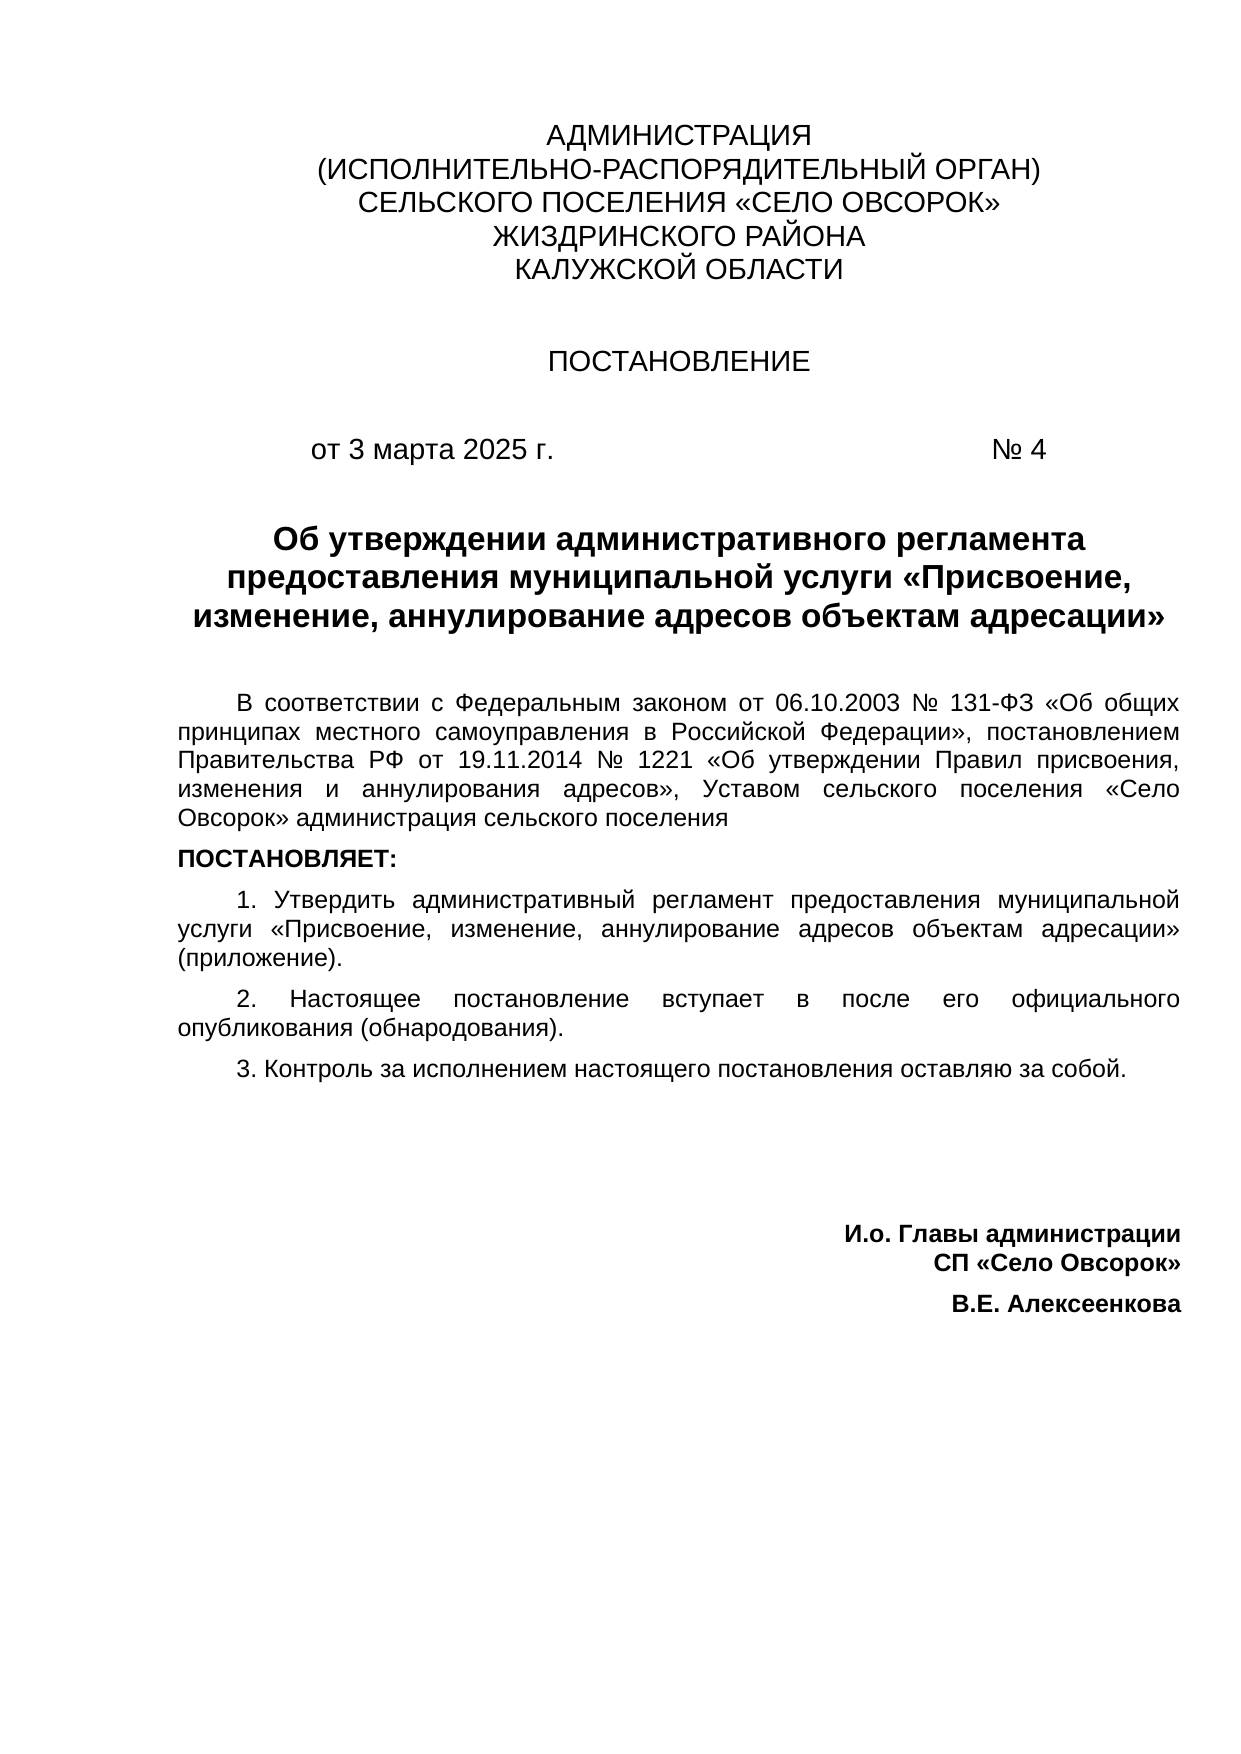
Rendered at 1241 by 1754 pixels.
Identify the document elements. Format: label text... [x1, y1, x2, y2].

text 3. Контроль за исполнением настоящего постановления оставляю за собой. [177, 1054, 1181, 1083]
text Об утверждении административного регламента предоставления муниципальной услуги «Присвоение, изменение, аннулирование адресов объектам адресации» [177, 519, 1181, 634]
text В соответствии с Федеральным законом от 06.10.2003 № 131-ФЗ «Об общих принципах местного самоуправления в Российской Федерации», постановлением Правительства РФ от 19.11.2014 № 1221 «Об утверждении Правил присвоения, изменения и аннулирования адресов», Уставом сельского поселения «Село Овсорок» администрация сельского поселения [177, 688, 1181, 832]
text И.о. Главы администрации СП «Село Овсорок» [177, 1219, 1181, 1277]
text АДМИНИСТРАЦИЯ (ИСПОЛНИТЕЛЬНО-РАСПОРЯДИТЕЛЬНЫЙ ОРГАН) СЕЛЬСКОГО ПОСЕЛЕНИЯ «СЕЛО ОВСОРОК» ЖИЗДРИНСКОГО РАЙОНА КАЛУЖСКОЙ ОБЛАСТИ [177, 118, 1181, 286]
text от 3 марта 2025 г. № 4 [177, 432, 1181, 465]
text В.Е. Алексеенкова [177, 1289, 1181, 1318]
text 1. Утвердить административный регламент предоставления муниципальной услуги «Присвоение, изменение, аннулирование адресов объектам адресации» (приложение). [177, 886, 1181, 972]
text 2. Настоящее постановление вступает в после его официального опубликования (обнародования). [177, 984, 1181, 1042]
text ПОСТАНОВЛЯЕТ: [177, 844, 1181, 873]
text ПОСТАНОВЛЕНИЕ [177, 344, 1181, 378]
